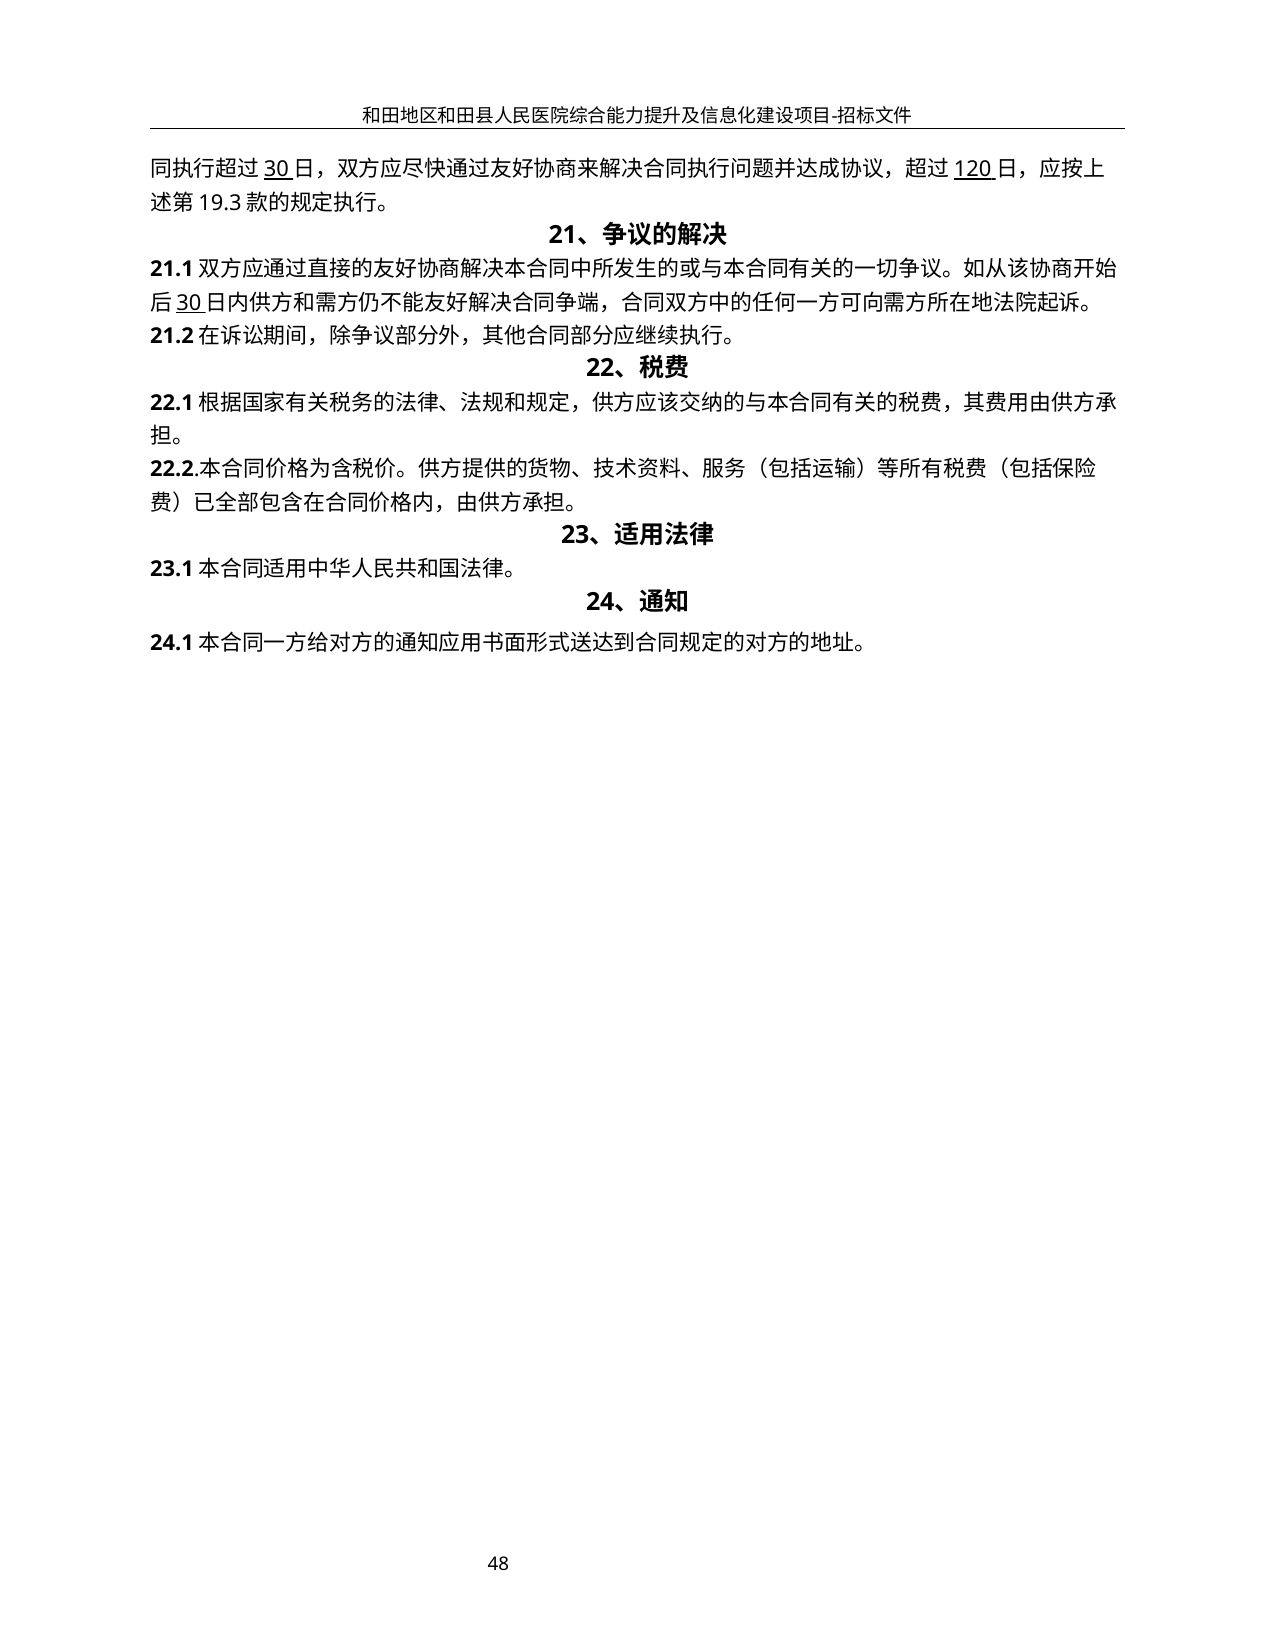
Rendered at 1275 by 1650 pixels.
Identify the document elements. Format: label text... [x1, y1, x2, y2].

text 22.2.本合同价格为含税价。供方提供的货物、技术资料、服务（包括运输）等所有税费（包括保险费）已全部包含在合同价格内，由供方承担。 [150, 450, 1125, 517]
text 21、争议的解决 [150, 217, 1125, 250]
text 24.1本合同一方给对方的通知应用书面形式送达到合同规定的对方的地址。 [150, 617, 1125, 658]
text 23.1本合同适用中华人民共和国法律。 [150, 550, 1125, 583]
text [150, 150, 1125, 217]
text 22、税费 [150, 350, 1125, 383]
text 21.2在诉讼期间，除争议部分外，其他合同部分应继续执行。 [150, 317, 1125, 350]
text 23、适用法律 [150, 517, 1125, 550]
text 24、通知 [150, 583, 1125, 617]
text 22.1根据国家有关税务的法律、法规和规定，供方应该交纳的与本合同有关的税费，其费用由供方承担。 [150, 383, 1125, 450]
text 21.1双方应通过直接的友好协商解决本合同中所发生的或与本合同有关的一切争议。如从该协商开始后30日内供方和需方仍不能友好解决合同争端，合同双方中的任何一方可向需方所在地法院起诉。 [150, 250, 1125, 317]
